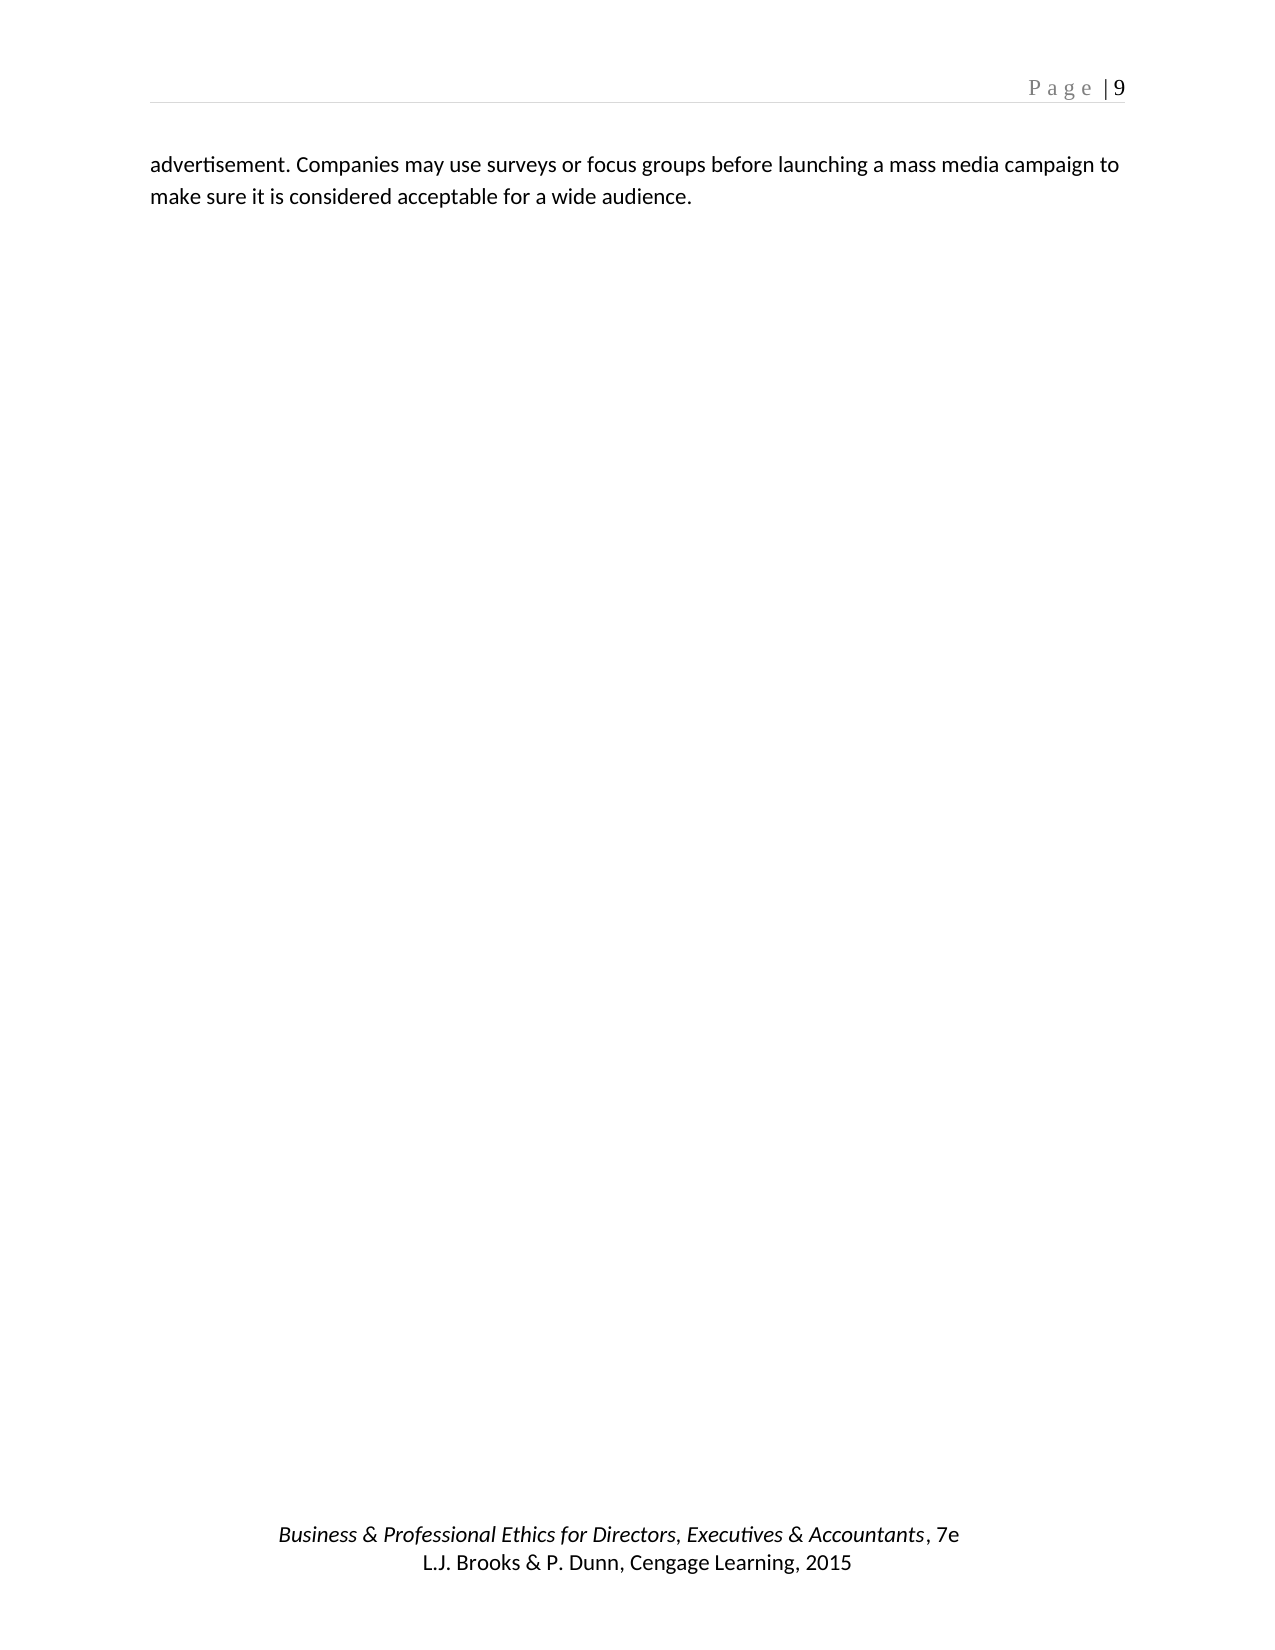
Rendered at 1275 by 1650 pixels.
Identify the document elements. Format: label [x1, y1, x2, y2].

text [150, 150, 1125, 210]
